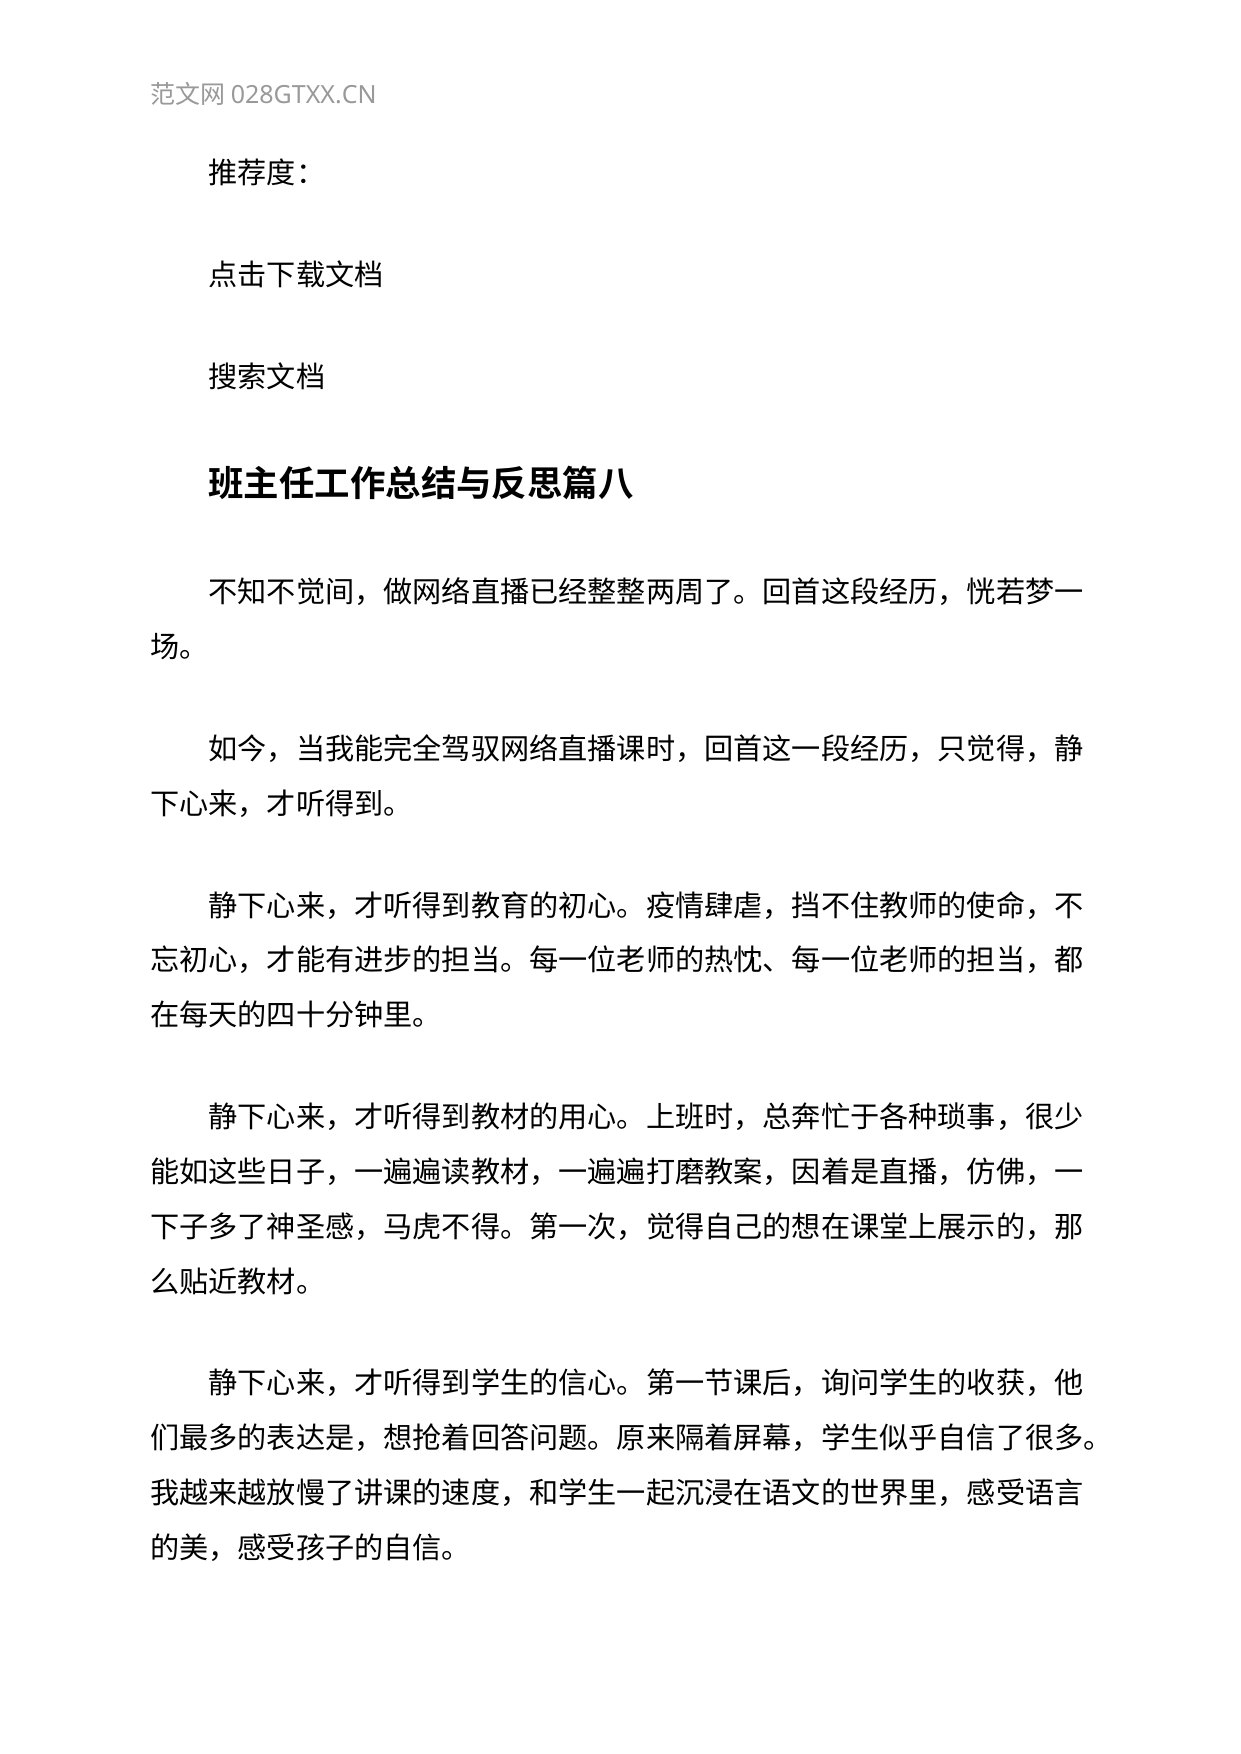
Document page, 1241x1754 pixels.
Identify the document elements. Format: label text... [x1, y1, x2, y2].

text 推荐度： [150, 150, 1090, 192]
text 静下心来，才听得到教材的用心。上班时，总奔忙于各种琐事，很少能如这些日子，一遍遍读教材，一遍遍打磨教案，因着是直播，仿佛，一下子多了神圣感，马虎不得。第一次，觉得自己的想在课堂上展示的，那么贴近教材。 [150, 1094, 1090, 1301]
text 静下心来，才听得到教育的初心。疫情肆虐，挡不住教师的使命，不忘初心，才能有进步的担当。每一位老师的热忱、每一位老师的担当，都在每天的四十分钟里。 [150, 882, 1090, 1034]
text 如今，当我能完全驾驭网络直播课时，回首这一段经历，只觉得，静下心来，才听得到。 [150, 725, 1090, 823]
text 点击下载文档 [150, 252, 1090, 294]
text 搜索文档 [150, 353, 1090, 396]
text 班主任工作总结与反思篇八 [150, 455, 1090, 507]
text 不知不觉间，做网络直播已经整整两周了。回首这段经历，恍若梦一场。 [150, 569, 1090, 666]
text 静下心来，才听得到学生的信心。第一节课后，询问学生的收获，他们最多的表达是，想抢着回答问题。原来隔着屏幕，学生似乎自信了很多。我越来越放慢了讲课的速度，和学生一起沉浸在语文的世界里，感受语言的美，感受孩子的自信。 [150, 1360, 1090, 1567]
